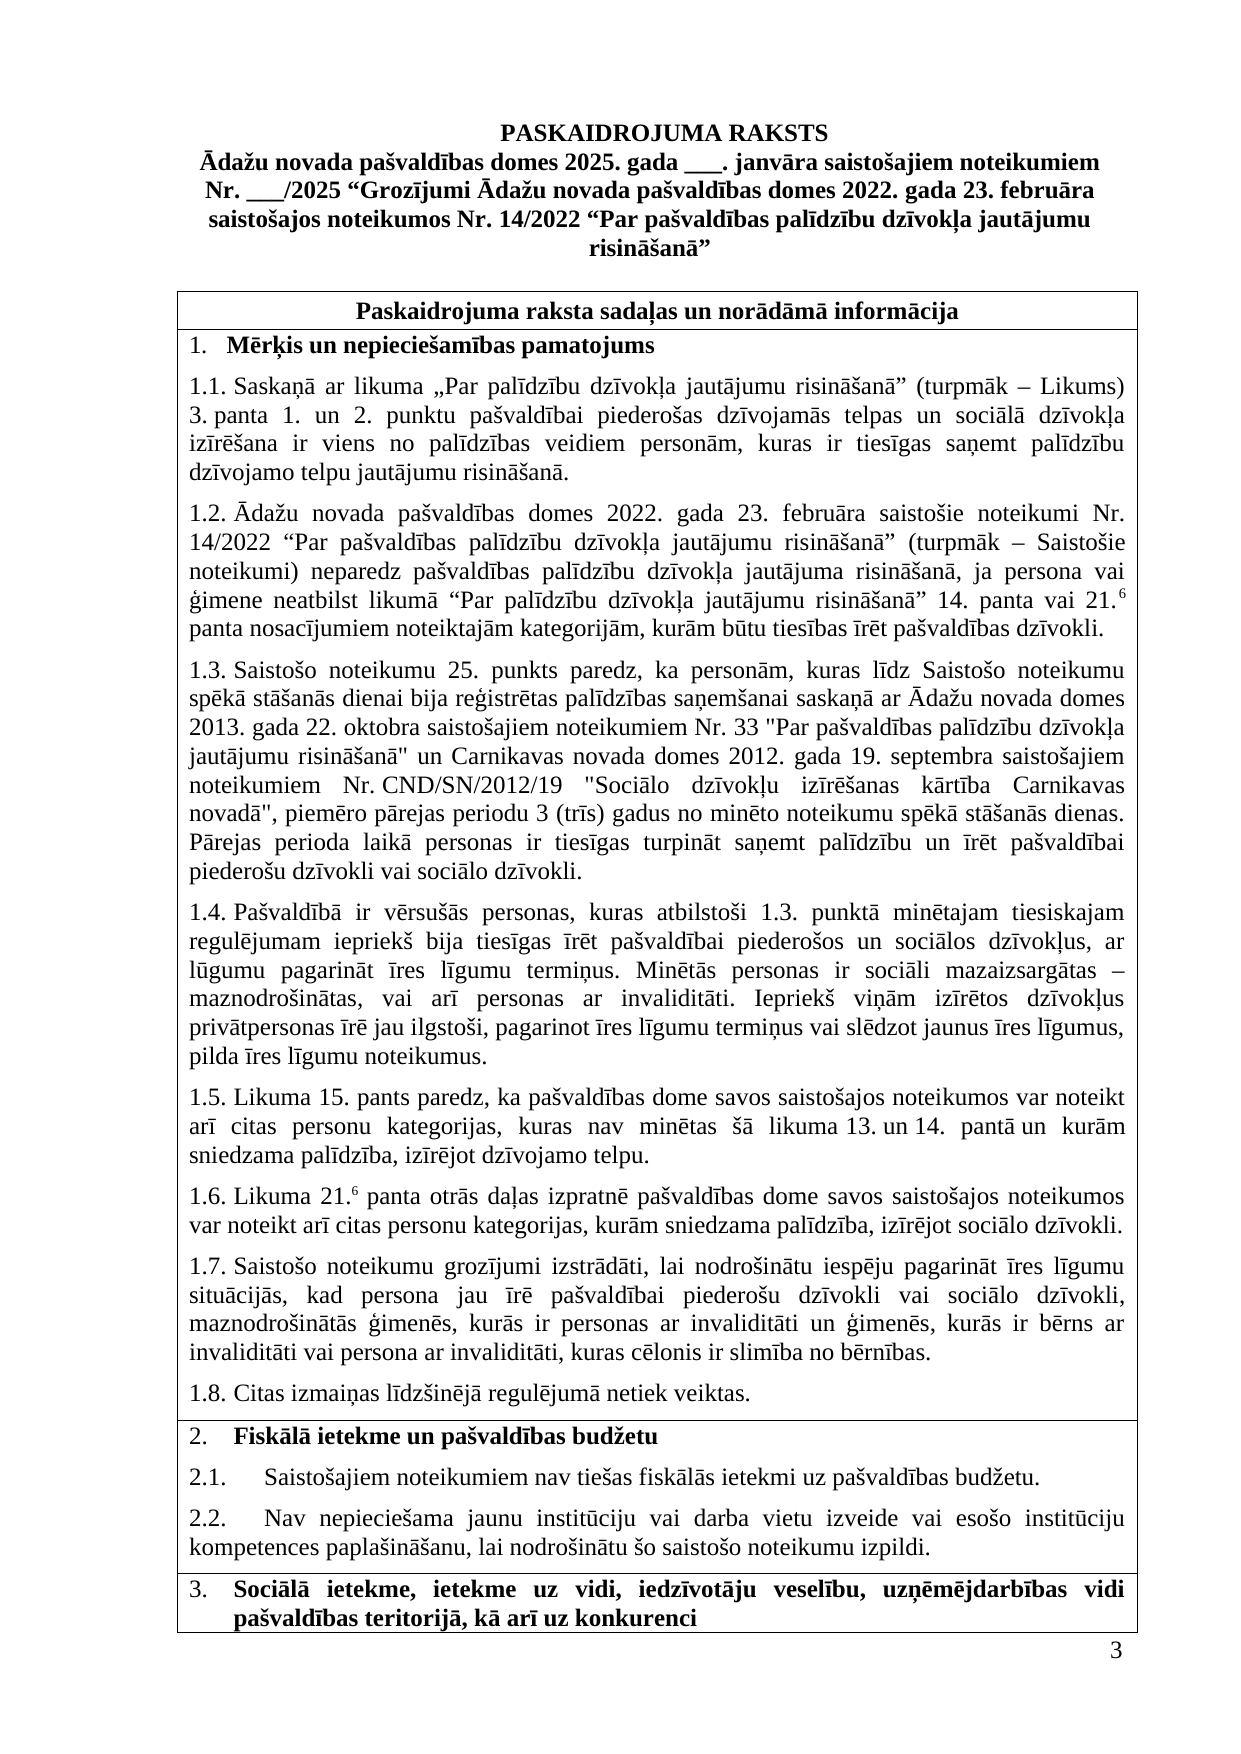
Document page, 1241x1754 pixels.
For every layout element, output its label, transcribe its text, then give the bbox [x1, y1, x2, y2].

table_header Paskaidrojuma raksta sadaļas un norādāmā informācija [178, 292, 1137, 329]
text Ādažu novada pašvaldības domes 2025. gada ___. janvāra saistošajiem noteikumiem [177, 147, 1122, 176]
table_cell Fiskālā ietekme un pašvaldības budžetu Saistošajiem noteikumiem nav tiešas fiskālās ietekmi uz pašvaldības budžetu. Nav nepieciešama jaunu institūciju vai darba vietu izveide vai esošo institūciju kompetences paplašināšanu, lai nodrošinātu šo saistošo noteikumu izpildi. [178, 1421, 1137, 1573]
table_cell Mērķis un nepieciešamības pamatojums Saskaņā ar likuma „Par palīdzību dzīvokļa jautājumu risināšanā” (turpmāk – Likums) 3. panta 1. un 2. punktu pašvaldībai piederošas dzīvojamās telpas un sociālā dzīvokļa izīrēšana ir viens no palīdzības veidiem personām, kuras ir tiesīgas saņemt palīdzību dzīvojamo telpu jautājumu risināšanā. Ādažu novada pašvaldības domes 2022. gada 23. februāra saistošie noteikumi Nr. 14/2022 “Par pašvaldības palīdzību dzīvokļa jautājumu risināšanā” (turpmāk – Saistošie noteikumi) neparedz pašvaldības palīdzību dzīvokļa jautājuma risināšanā, ja persona vai ģimene neatbilst likumā “Par palīdzību dzīvokļa jautājumu risināšanā” 14. panta vai 21.6 panta nosacījumiem noteiktajām kategorijām, kurām būtu tiesības īrēt pašvaldības dzīvokli. Saistošo noteikumu 25. punkts paredz, ka personām, kuras līdz Saistošo noteikumu spēkā stāšanās dienai bija reģistrētas palīdzības saņemšanai saskaņā ar Ādažu novada domes 2013. gada 22. oktobra saistošajiem noteikumiem Nr. 33 "Par pašvaldības palīdzību dzīvokļa jautājumu risināšanā" un Carnikavas novada domes 2012. gada 19. septembra saistošajiem noteikumiem Nr. CND/SN/2012/19 "Sociālo dzīvokļu izīrēšanas kārtība Carnikavas novadā", piemēro pārejas periodu 3 (trīs) gadus no minēto noteikumu spēkā stāšanās dienas. Pārejas perioda laikā personas ir tiesīgas turpināt saņemt palīdzību un īrēt pašvaldībai piederošu dzīvokli vai sociālo dzīvokli. Pašvaldībā ir vērsušās personas, kuras atbilstoši 1.3. punktā minētajam tiesiskajam regulējumam iepriekš bija tiesīgas īrēt pašvaldībai piederošos un sociālos dzīvokļus, ar lūgumu pagarināt īres līgumu termiņus. Minētās personas ir sociāli mazaizsargātas – maznodrošinātas, vai arī personas ar invaliditāti. Iepriekš viņām izīrētos dzīvokļus privātpersonas īrē jau ilgstoši, pagarinot īres līgumu termiņus vai slēdzot jaunus īres līgumus, pilda īres līgumu noteikumus. Likuma 15. pants paredz, ka pašvaldības dome savos saistošajos noteikumos var noteikt arī citas personu kategorijas, kuras nav minētas šā likuma 13. un 14. pantā un kurām sniedzama palīdzība, izīrējot dzīvojamo telpu. Likuma 21.6 panta otrās daļas izpratnē pašvaldības dome savos saistošajos noteikumos var noteikt arī citas personu kategorijas, kurām sniedzama palīdzība, izīrējot sociālo dzīvokli. Saistošo noteikumu grozījumi izstrādāti, lai nodrošinātu iespēju pagarināt īres līgumu situācijās, kad persona jau īrē pašvaldībai piederošu dzīvokli vai sociālo dzīvokli, maznodrošinātās ģimenēs, kurās ir personas ar invaliditāti un ģimenēs, kurās ir bērns ar invaliditāti vai persona ar invaliditāti, kuras cēlonis ir slimība no bērnības. Citas izmaiņas līdzšinējā regulējumā netiek veiktas. [178, 330, 1137, 1420]
text Nr. ___/2025 “Grozījumi Ādažu novada pašvaldības domes 2022. gada 23. februāra saistošajos noteikumos Nr. 14/2022 “Par pašvaldības palīdzību dzīvokļa jautājumu risināšanā” [177, 176, 1122, 262]
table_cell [178, 1574, 1137, 1632]
text PASKAIDROJUMA RAKSTS [177, 118, 1152, 147]
